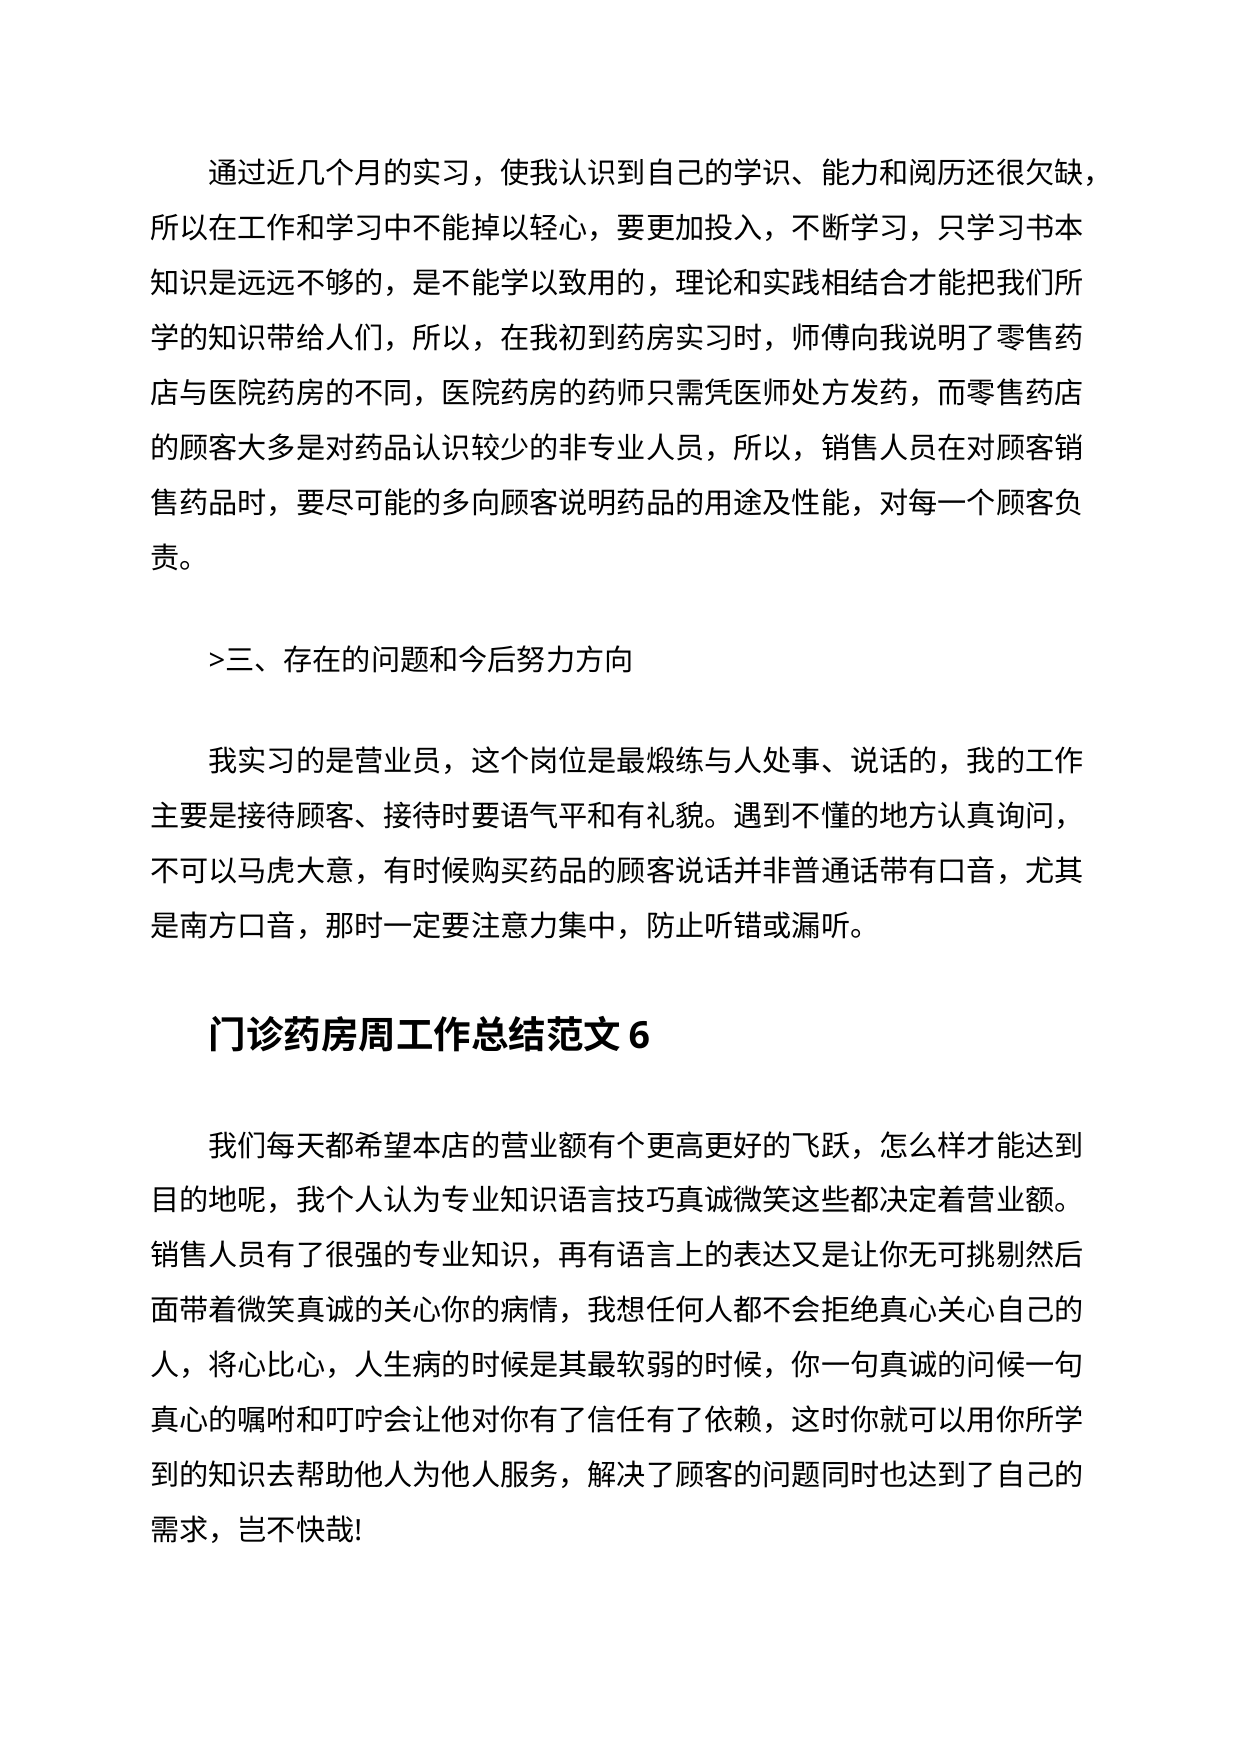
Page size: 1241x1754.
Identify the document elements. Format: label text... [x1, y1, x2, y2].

text 门诊药房周工作总结范文6 [150, 1004, 1090, 1059]
text >三、存在的问题和今后努力方向 [150, 636, 1090, 678]
text 我实习的是营业员，这个岗位是最煅练与人处事、说话的，我的工作主要是接待顾客、接待时要语气平和有礼貌。遇到不懂的地方认真询问，不可以马虎大意，有时候购买药品的顾客说话并非普通话带有口音，尤其是南方口音，那时一定要注意力集中，防止听错或漏听。 [150, 738, 1090, 945]
text 通过近几个月的实习，使我认识到自己的学识、能力和阅历还很欠缺，所以在工作和学习中不能掉以轻心，要更加投入，不断学习，只学习书本知识是远远不够的，是不能学以致用的，理论和实践相结合才能把我们所学的知识带给人们，所以，在我初到药房实习时，师傅向我说明了零售药店与医院药房的不同，医院药房的药师只需凭医师处方发药，而零售药店的顾客大多是对药品认识较少的非专业人员，所以，销售人员在对顾客销售药品时，要尽可能的多向顾客说明药品的用途及性能，对每一个顾客负责。 [150, 150, 1090, 577]
text 我们每天都希望本店的营业额有个更高更好的飞跃，怎么样才能达到目的地呢，我个人认为专业知识语言技巧真诚微笑这些都决定着营业额。销售人员有了很强的专业知识，再有语言上的表达又是让你无可挑剔然后面带着微笑真诚的关心你的病情，我想任何人都不会拒绝真心关心自己的人，将心比心，人生病的时候是其最软弱的时候，你一句真诚的问候一句真心的嘱咐和叮咛会让他对你有了信任有了依赖，这时你就可以用你所学到的知识去帮助他人为他人服务，解决了顾客的问题同时也达到了自己的需求，岂不快哉! [150, 1122, 1090, 1549]
